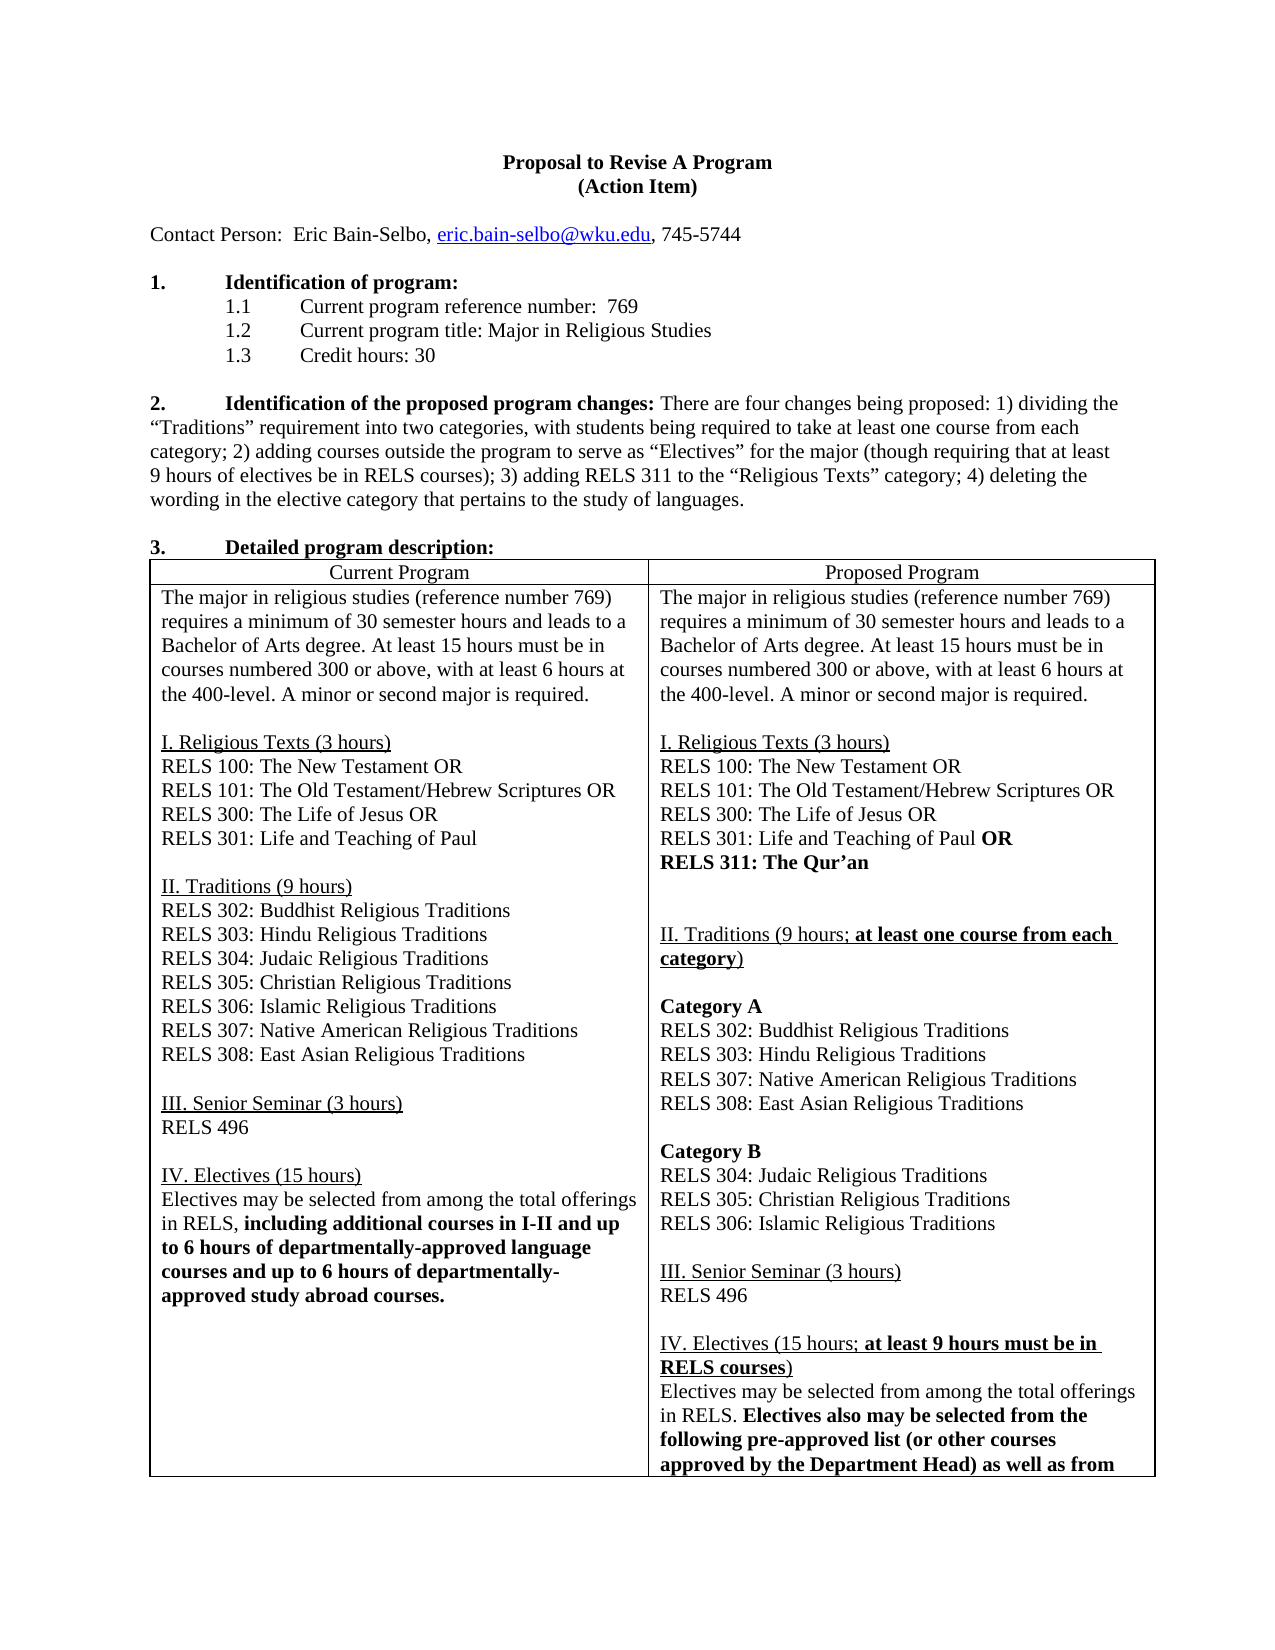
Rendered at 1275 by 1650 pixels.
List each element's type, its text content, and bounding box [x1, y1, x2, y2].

text (Action Item) [150, 174, 1125, 198]
table_header Proposed Program [649, 560, 1154, 584]
text 1. Identification of program: [150, 270, 1125, 294]
text 2. Identification of the proposed program changes: There are four changes being proposed: 1) dividing the “Traditions” requirement into two categories, with students being required to take at least one course from each category; 2) adding courses outside the program to serve as “Electives” for the major (though requiring that at least 9 hours of electives be in RELS courses); 3) adding RELS 311 to the “Religious Texts” category; 4) deleting the wording in the elective category that pertains to the study of languages. [150, 391, 1125, 511]
list Current program title: Major in Religious Studies [225, 318, 1125, 342]
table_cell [649, 585, 1154, 1476]
text 3. Detailed program description: [150, 535, 1125, 559]
list Credit hours: 30 [225, 342, 1125, 367]
table_header Current Program [151, 560, 648, 584]
text Proposal to Revise A Program [150, 150, 1125, 174]
text Contact Person: Eric Bain-Selbo, eric.bain-selbo@wku.edu, 745-5744 [150, 222, 1125, 246]
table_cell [151, 585, 648, 1476]
list Current program reference number: 769 [225, 294, 1125, 318]
